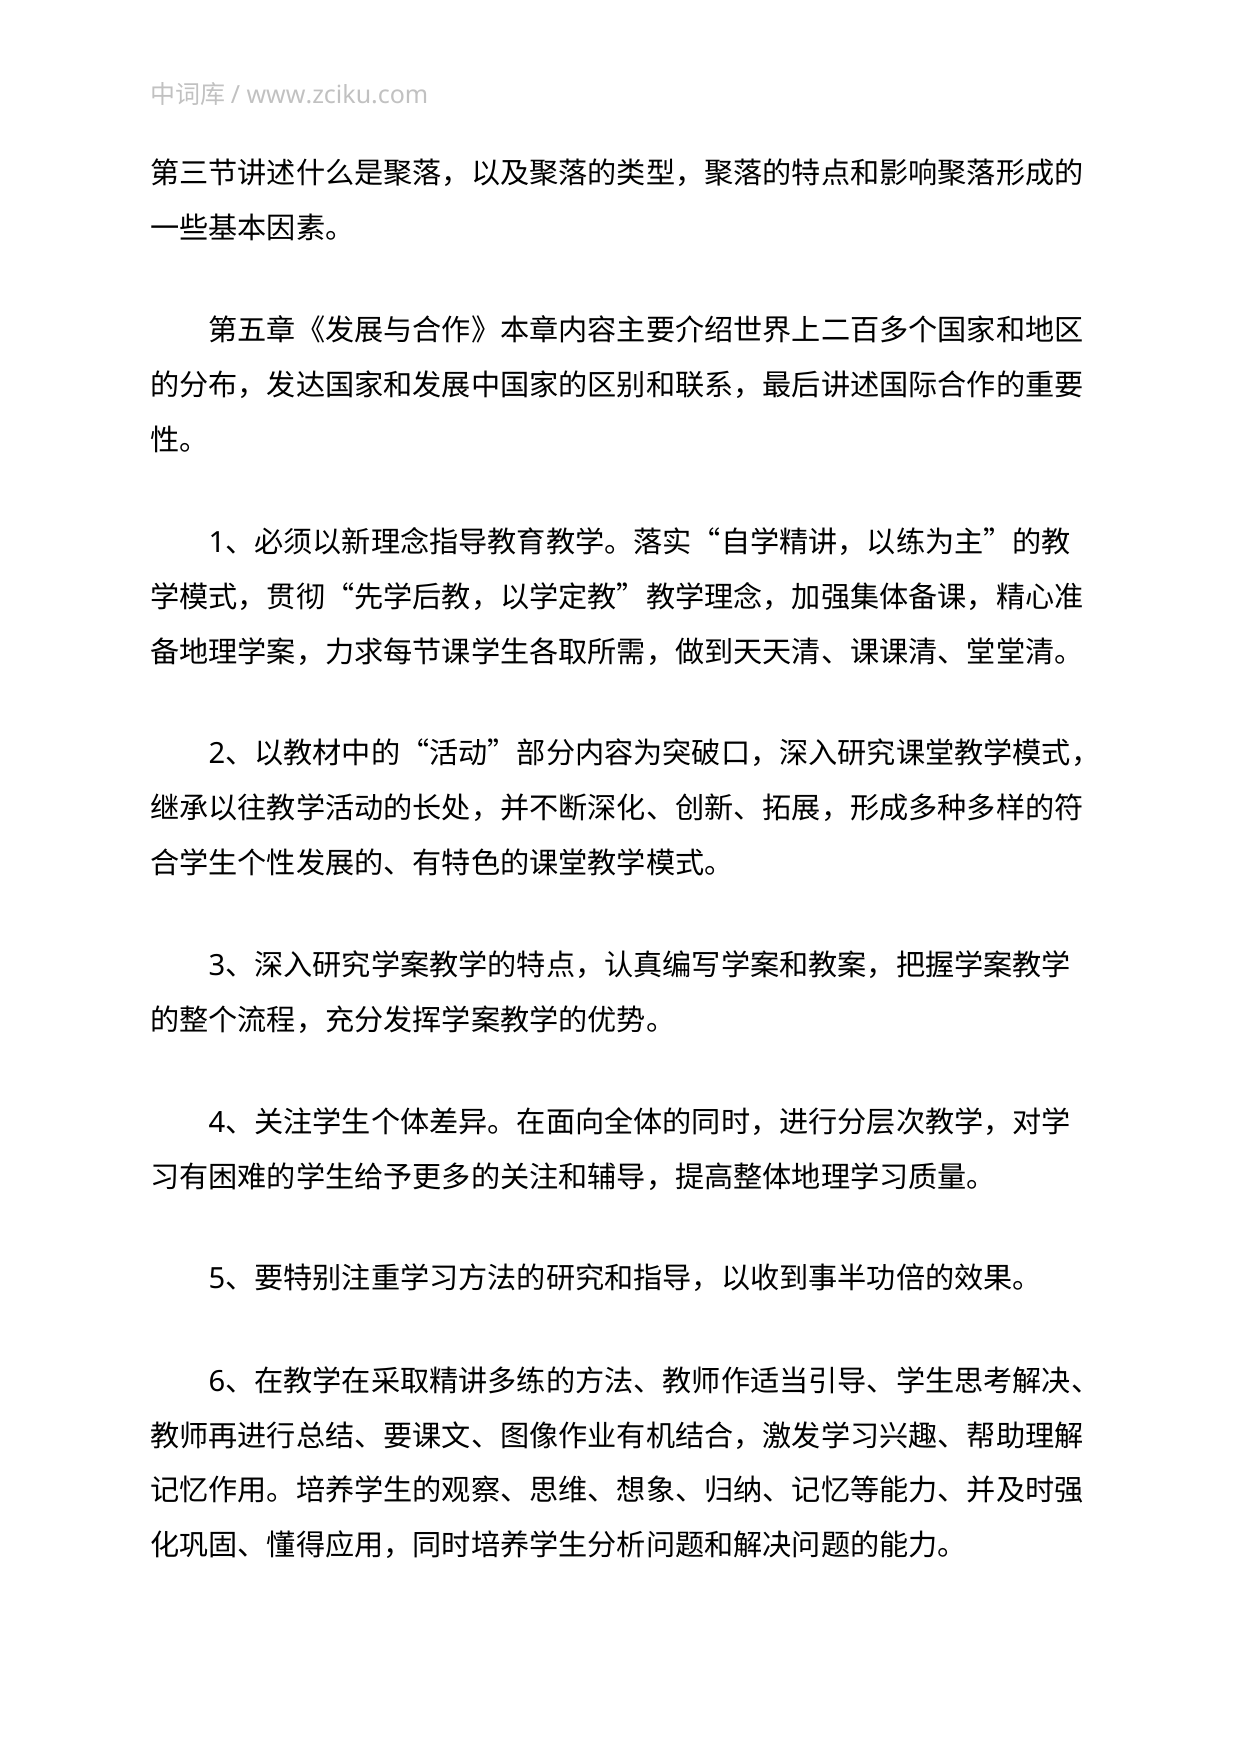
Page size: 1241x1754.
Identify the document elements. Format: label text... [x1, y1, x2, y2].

text 6、在教学在采取精讲多练的方法、教师作适当引导、学生思考解决、教师再进行总结、要课文、图像作业有机结合，激发学习兴趣、帮助理解记忆作用。培养学生的观察、思维、想象、归纳、记忆等能力、并及时强化巩固、懂得应用，同时培养学生分析问题和解决问题的能力。 [150, 1357, 1090, 1564]
text 第五章《发展与合作》本章内容主要介绍世界上二百多个国家和地区的分布，发达国家和发展中国家的区别和联系，最后讲述国际合作的重要性。 [150, 307, 1090, 459]
text 2、以教材中的“活动”部分内容为突破口，深入研究课堂教学模式，继承以往教学活动的长处，并不断深化、创新、拓展，形成多种多样的符合学生个性发展的、有特色的课堂教学模式。 [150, 730, 1090, 882]
text 4、关注学生个体差异。在面向全体的同时，进行分层次教学，对学习有困难的学生给予更多的关注和辅导，提高整体地理学习质量。 [150, 1098, 1090, 1196]
text 3、深入研究学案教学的特点，认真编写学案和教案，把握学案教学的整个流程，充分发挥学案教学的优势。 [150, 942, 1090, 1039]
text 5、要特别注重学习方法的研究和指导，以收到事半功倍的效果。 [150, 1255, 1090, 1297]
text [150, 150, 1090, 247]
text 1、必须以新理念指导教育教学。落实“自学精讲，以练为主”的教学模式，贯彻“先学后教，以学定教”教学理念，加强集体备课，精心准备地理学案，力求每节课学生各取所需，做到天天清、课课清、堂堂清。 [150, 518, 1090, 670]
